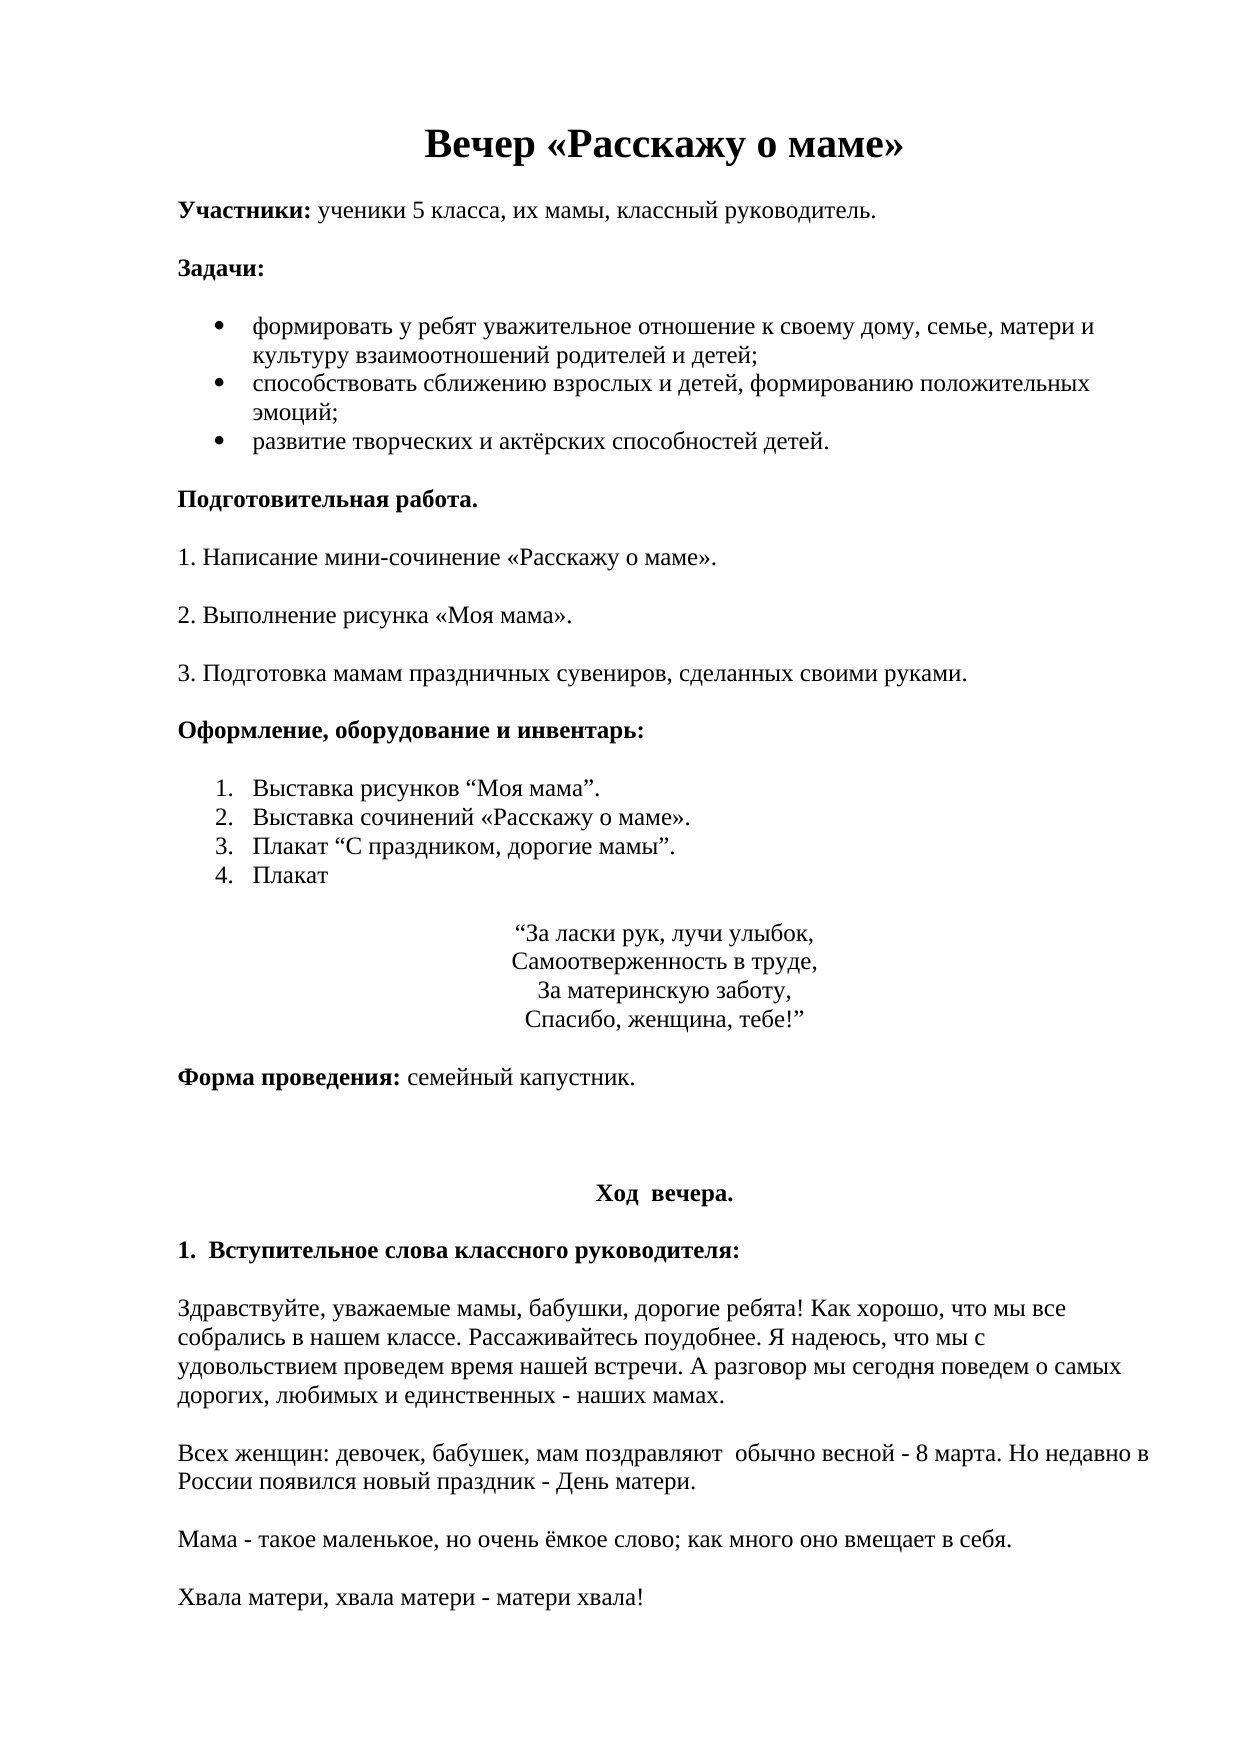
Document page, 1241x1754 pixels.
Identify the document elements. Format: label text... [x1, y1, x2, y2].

text Участники: ученики 5 класса, их мамы, классный руководитель. [177, 195, 1152, 224]
text Задачи: [177, 253, 1152, 282]
text 1. Вступительное слова классного руководителя: [177, 1236, 1152, 1264]
text 3. Подготовка мамам праздничных сувениров, сделанных своими руками. [177, 658, 1152, 686]
text 2. Выполнение рисунка «Моя мама». [177, 600, 1152, 628]
text Ход вечера. [177, 1178, 1152, 1206]
list способствовать сближению взрослых и детей, формированию положительных эмоций; [215, 368, 1152, 426]
text Вечер «Расскажу о маме» [177, 118, 1152, 166]
list развитие творческих и актёрских способностей детей. [215, 426, 1152, 455]
text Подготовительная работа. [177, 484, 1152, 513]
text Форма проведения: семейный капустник. [177, 1062, 1152, 1091]
list Плакат “С праздником, дорогие мамы”. [215, 831, 1152, 860]
list Выставка сочинений «Расскажу о маме». [215, 802, 1152, 831]
text Оформление, оборудование и инвентарь: [177, 716, 1152, 744]
text 1. Написание мини-сочинение «Расскажу о маме». [177, 542, 1152, 571]
list Выставка рисунков “Моя мама”. [215, 773, 1152, 802]
list Плакат [215, 860, 1152, 888]
text Мама - такое маленькое, но очень ёмкое слово; как много оно вмещает в себя. [177, 1524, 1152, 1553]
list формировать у ребят уважительное отношение к своему дому, семье, матери и культуру взаимоотношений родителей и детей; [215, 311, 1152, 368]
text Здравствуйте, уважаемые мамы, бабушки, дорогие ребята! Как хорошо, что мы все собрались в нашем классе. Рассаживайтесь поудобнее. Я надеюсь, что мы с удовольствием проведем время нашей встречи. А разговор мы сегодня поведем о самых дорогих, любимых и единственных - наших мамах. [177, 1293, 1152, 1408]
text “За ласки рук, лучи улыбок, Самоотверженность в труде, За материнскую заботу, Спасибо, женщина, тебе!” [177, 918, 1152, 1033]
text Всех женщин: девочек, бабушек, мам поздравляют обычно весной - 8 марта. Но недавно в России появился новый праздник - День матери. [177, 1438, 1152, 1495]
text Хвала матери, хвала матери - матери хвала! [177, 1582, 1152, 1611]
